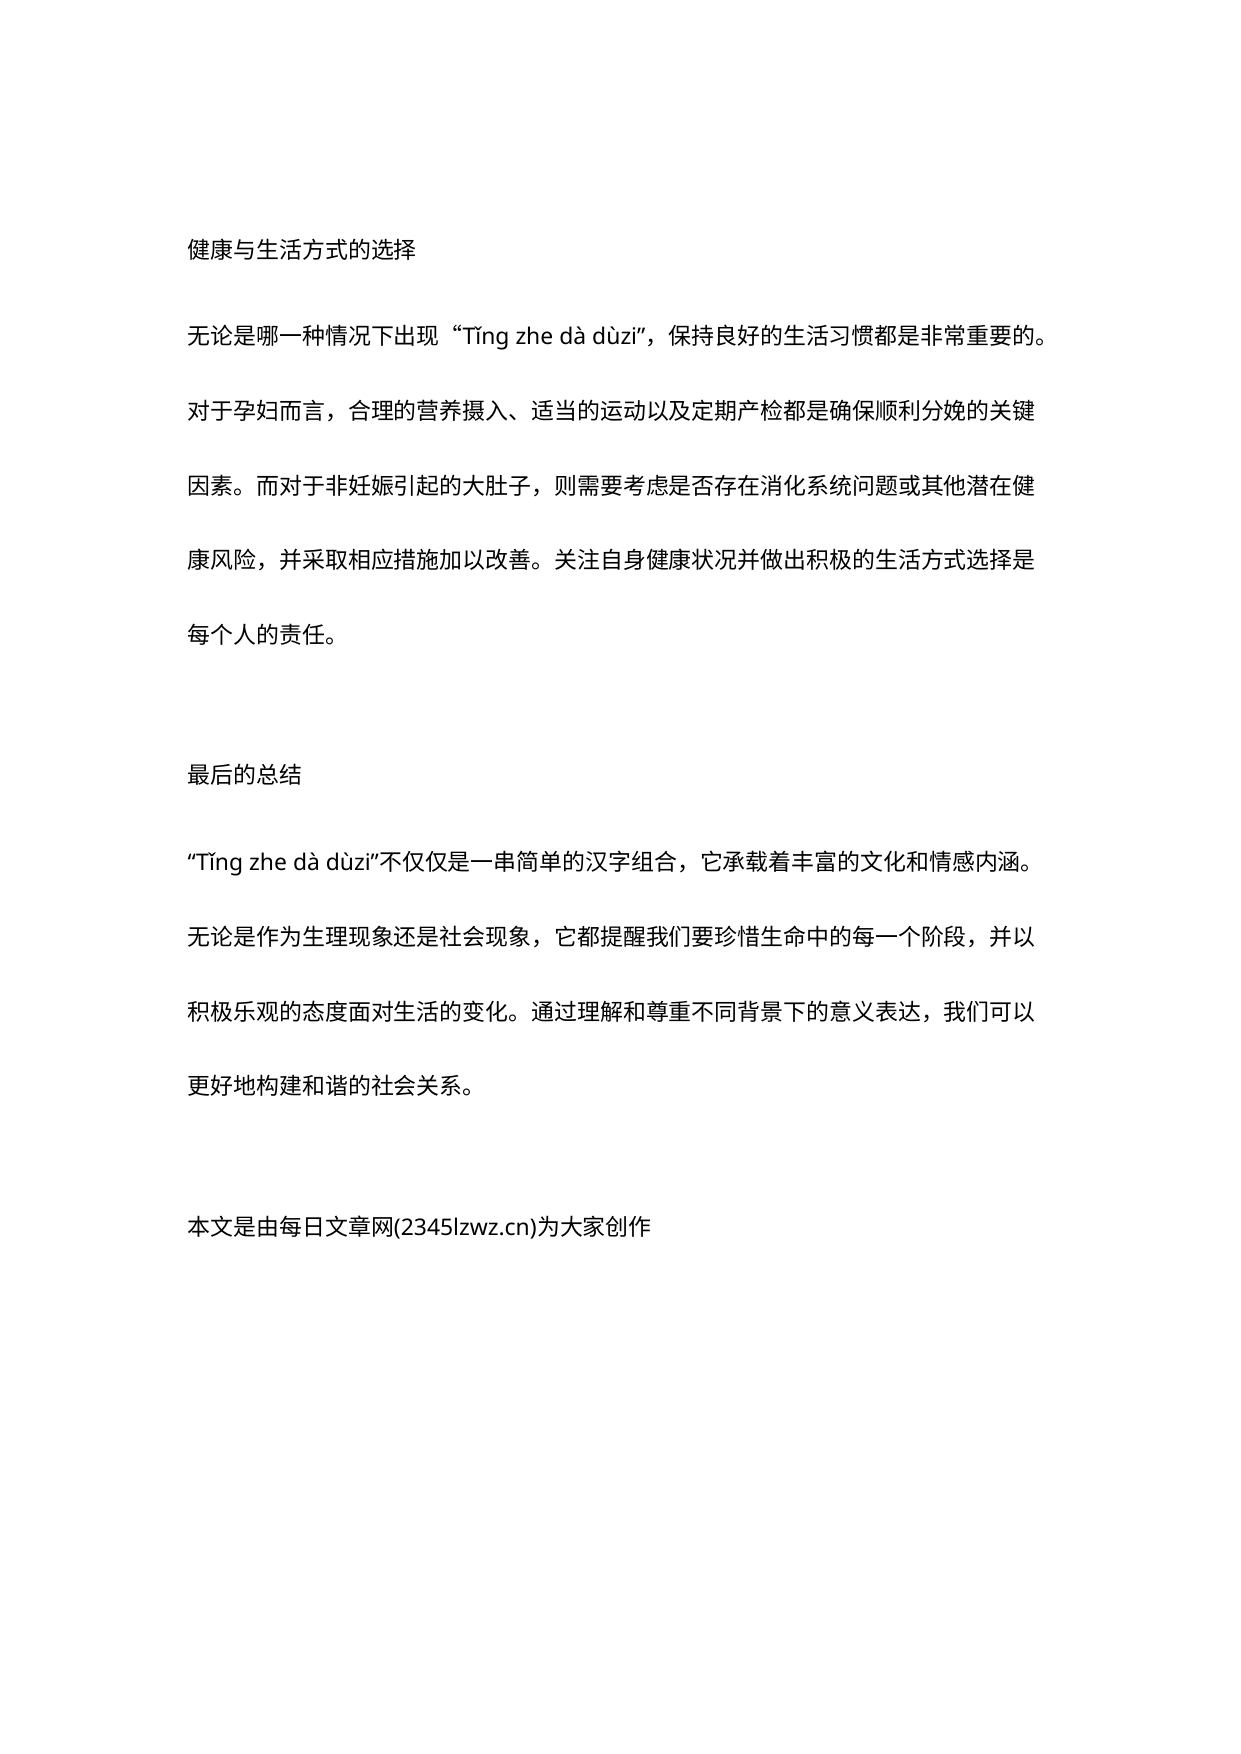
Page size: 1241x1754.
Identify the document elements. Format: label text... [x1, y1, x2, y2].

text 无论是哪一种情况下出现“Tǐng zhe dà dùzi”，保持良好的生活习惯都是非常重要的。对于孕妇而言，合理的营养摄入、适当的运动以及定期产检都是确保顺利分娩的关键因素。而对于非妊娠引起的大肚子，则需要考虑是否存在消化系统问题或其他潜在健康风险，并采取相应措施加以改善。关注自身健康状况并做出积极的生活方式选择是每个人的责任。 [187, 302, 1053, 666]
text 健康与生活方式的选择 [187, 216, 1053, 281]
text 最后的总结 [187, 742, 1053, 807]
text “Tǐng zhe dà dùzi”不仅仅是一串简单的汉字组合，它承载着丰富的文化和情感内涵。无论是作为生理现象还是社会现象，它都提醒我们要珍惜生命中的每一个阶段，并以积极乐观的态度面对生活的变化。通过理解和尊重不同背景下的意义表达，我们可以更好地构建和谐的社会关系。 [187, 828, 1053, 1117]
text 本文是由每日文章网(2345lzwz.cn)为大家创作 [187, 1193, 1053, 1258]
